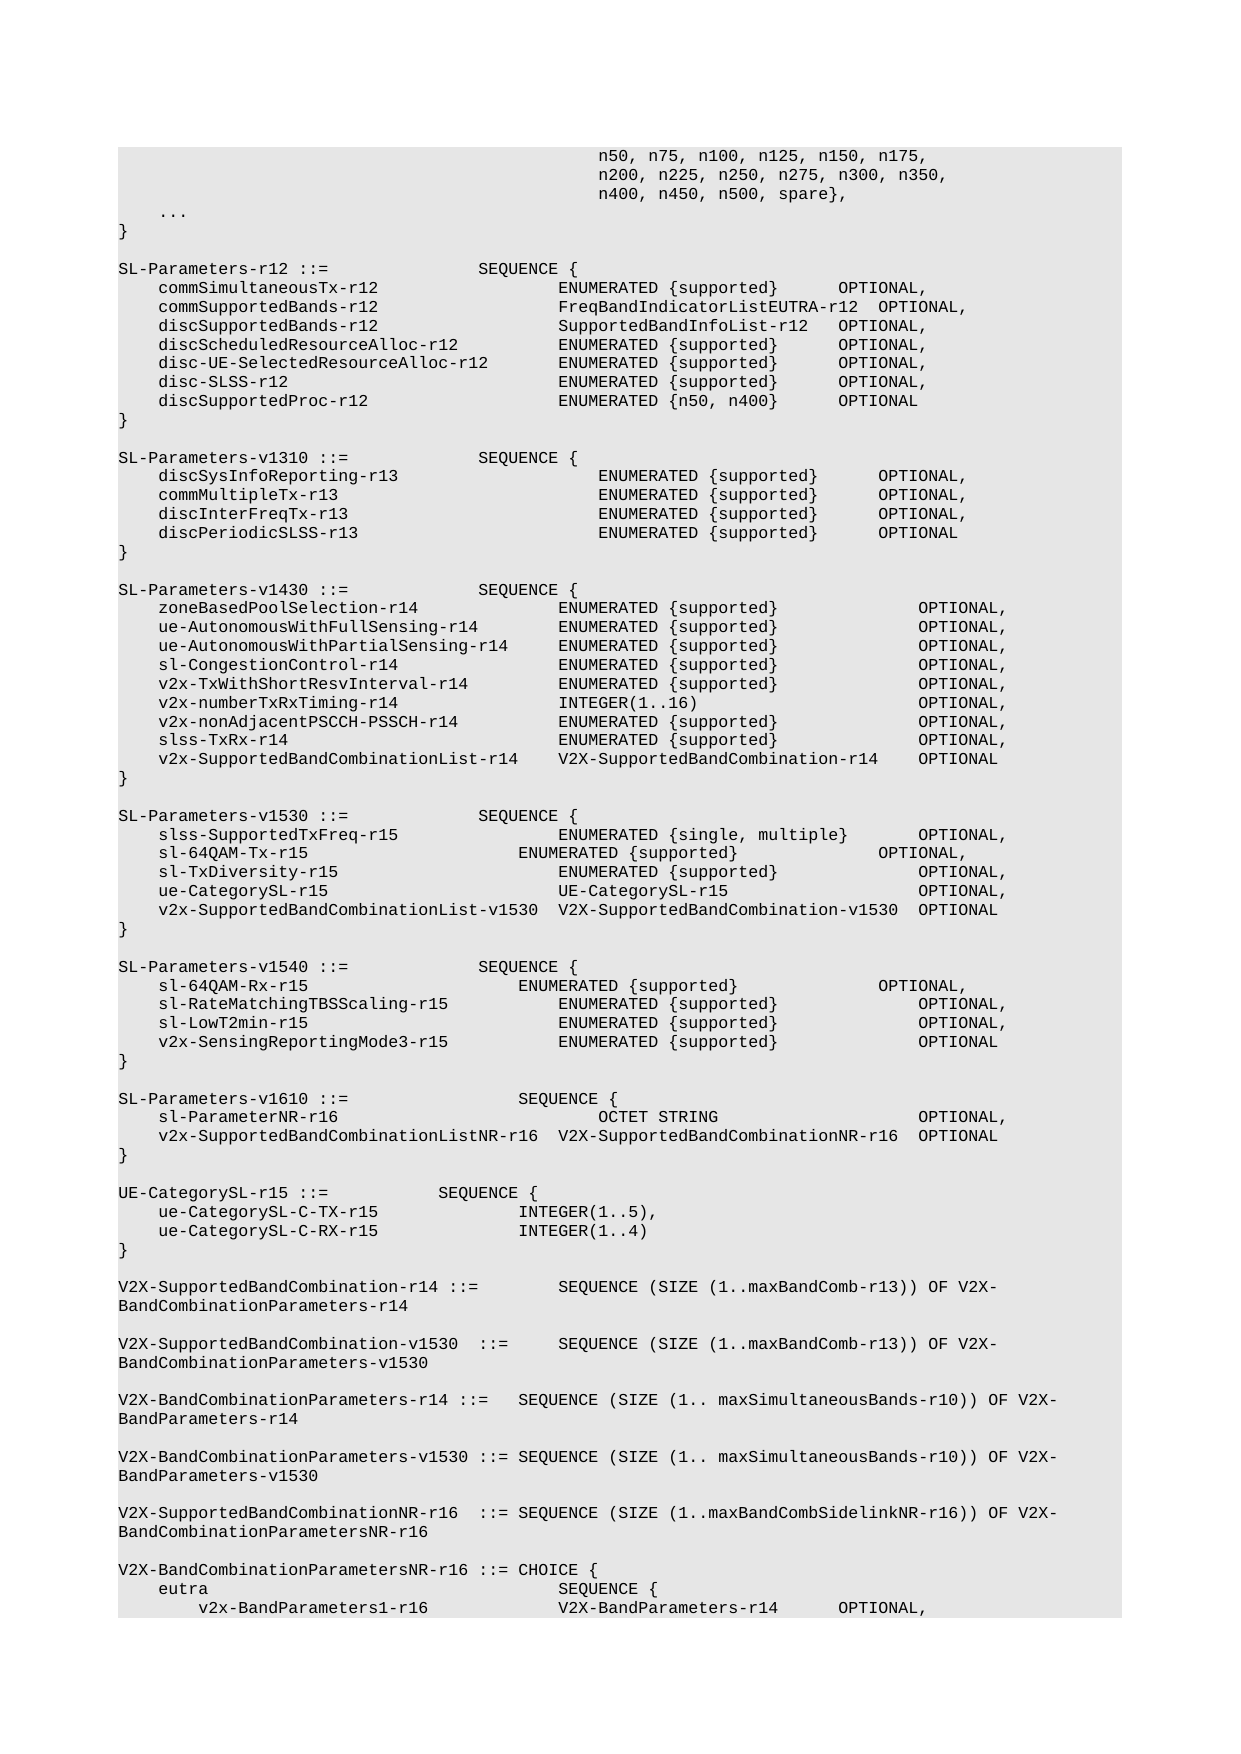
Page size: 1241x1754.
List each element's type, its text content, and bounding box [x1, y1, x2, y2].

text v2x-BandParameters1-r16 V2X-BandParameters-r14 OPTIONAL, [118, 1599, 1122, 1618]
text sl-CongestionControl-r14 ENUMERATED {supported} OPTIONAL, [118, 657, 1122, 675]
text } [118, 223, 1122, 242]
text } [118, 543, 1122, 562]
text n200, n225, n250, n275, n300, n350, [118, 166, 1122, 185]
text commSupportedBands-r12 FreqBandIndicatorListEUTRA-r12 OPTIONAL, [118, 298, 1122, 317]
text ue-AutonomousWithPartialSensing-r14 ENUMERATED {supported} OPTIONAL, [118, 638, 1122, 657]
text zoneBasedPoolSelection-r14 ENUMERATED {supported} OPTIONAL, [118, 600, 1122, 619]
text sl-64QAM-Tx-r15 ENUMERATED {supported} OPTIONAL, [118, 845, 1122, 864]
text ... [118, 204, 1122, 223]
text ue-CategorySL-C-TX-r15 INTEGER(1..5), [118, 1203, 1122, 1222]
text v2x-SupportedBandCombinationList-r14 V2X-SupportedBandCombination-r14 OPTIONAL [118, 751, 1122, 770]
text V2X-SupportedBandCombination-r14 ::= SEQUENCE (SIZE (1..maxBandComb-r13)) OF V2X-BandCombinationParameters-r14 [118, 1279, 1122, 1316]
text V2X-SupportedBandCombination-v1530 ::= SEQUENCE (SIZE (1..maxBandComb-r13)) OF V2X-BandCombinationParameters-v1530 [118, 1335, 1122, 1373]
text v2x-nonAdjacentPSCCH-PSSCH-r14 ENUMERATED {supported} OPTIONAL, [118, 713, 1122, 732]
text v2x-numberTxRxTiming-r14 INTEGER(1..16) OPTIONAL, [118, 694, 1122, 713]
text sl-RateMatchingTBSScaling-r15 ENUMERATED {supported} OPTIONAL, [118, 996, 1122, 1015]
text } [118, 1241, 1122, 1260]
text UE-CategorySL-r15 ::= SEQUENCE { [118, 1184, 1122, 1203]
text disc-UE-SelectedResourceAlloc-r12 ENUMERATED {supported} OPTIONAL, [118, 355, 1122, 374]
text ue-AutonomousWithFullSensing-r14 ENUMERATED {supported} OPTIONAL, [118, 619, 1122, 638]
text v2x-TxWithShortResvInterval-r14 ENUMERATED {supported} OPTIONAL, [118, 675, 1122, 694]
text } [118, 770, 1122, 788]
text SL-Parameters-v1610 ::= SEQUENCE { [118, 1090, 1122, 1109]
text sl-TxDiversity-r15 ENUMERATED {supported} OPTIONAL, [118, 864, 1122, 883]
text SL-Parameters-v1430 ::= SEQUENCE { [118, 581, 1122, 600]
text discScheduledResourceAlloc-r12 ENUMERATED {supported} OPTIONAL, [118, 336, 1122, 355]
text V2X-BandCombinationParameters-v1530 ::= SEQUENCE (SIZE (1.. maxSimultaneousBands-r10)) OF V2X-BandParameters-v1530 [118, 1448, 1122, 1486]
text eutra SEQUENCE { [118, 1580, 1122, 1599]
text discInterFreqTx-r13 ENUMERATED {supported} OPTIONAL, [118, 506, 1122, 524]
text SL-Parameters-r12 ::= SEQUENCE { [118, 261, 1122, 279]
text } [118, 1052, 1122, 1071]
text slss-SupportedTxFreq-r15 ENUMERATED {single, multiple} OPTIONAL, [118, 826, 1122, 845]
text disc-SLSS-r12 ENUMERATED {supported} OPTIONAL, [118, 374, 1122, 393]
text SL-Parameters-v1530 ::= SEQUENCE { [118, 807, 1122, 826]
text n400, n450, n500, spare}, [118, 185, 1122, 204]
text discPeriodicSLSS-r13 ENUMERATED {supported} OPTIONAL [118, 524, 1122, 543]
text ue-CategorySL-C-RX-r15 INTEGER(1..4) [118, 1222, 1122, 1241]
text V2X-BandCombinationParameters-r14 ::= SEQUENCE (SIZE (1.. maxSimultaneousBands-r10)) OF V2X-BandParameters-r14 [118, 1392, 1122, 1429]
text v2x-SupportedBandCombinationList-v1530 V2X-SupportedBandCombination-v1530 OPTIONAL [118, 902, 1122, 921]
text ue-CategorySL-r15 UE-CategorySL-r15 OPTIONAL, [118, 883, 1122, 902]
text discSupportedProc-r12 ENUMERATED {n50, n400} OPTIONAL [118, 393, 1122, 411]
text } [118, 411, 1122, 430]
text commSimultaneousTx-r12 ENUMERATED {supported} OPTIONAL, [118, 279, 1122, 298]
text } [118, 1147, 1122, 1166]
text SL-Parameters-v1310 ::= SEQUENCE { [118, 449, 1122, 468]
text slss-TxRx-r14 ENUMERATED {supported} OPTIONAL, [118, 732, 1122, 751]
text v2x-SensingReportingMode3-r15 ENUMERATED {supported} OPTIONAL [118, 1034, 1122, 1052]
text sl-ParameterNR-r16 OCTET STRING OPTIONAL, [118, 1109, 1122, 1128]
text discSupportedBands-r12 SupportedBandInfoList-r12 OPTIONAL, [118, 317, 1122, 336]
text n50, n75, n100, n125, n150, n175, [118, 147, 1122, 166]
text } [118, 921, 1122, 939]
text V2X-SupportedBandCombinationNR-r16 ::= SEQUENCE (SIZE (1..maxBandCombSidelinkNR-r16)) OF V2X-BandCombinationParametersNR-r16 [118, 1505, 1122, 1543]
text commMultipleTx-r13 ENUMERATED {supported} OPTIONAL, [118, 487, 1122, 506]
text discSysInfoReporting-r13 ENUMERATED {supported} OPTIONAL, [118, 468, 1122, 487]
text SL-Parameters-v1540 ::= SEQUENCE { [118, 958, 1122, 977]
text V2X-BandCombinationParametersNR-r16 ::= CHOICE { [118, 1562, 1122, 1580]
text sl-64QAM-Rx-r15 ENUMERATED {supported} OPTIONAL, [118, 977, 1122, 996]
text v2x-SupportedBandCombinationListNR-r16 V2X-SupportedBandCombinationNR-r16 OPTIONAL [118, 1128, 1122, 1147]
text sl-LowT2min-r15 ENUMERATED {supported} OPTIONAL, [118, 1015, 1122, 1034]
